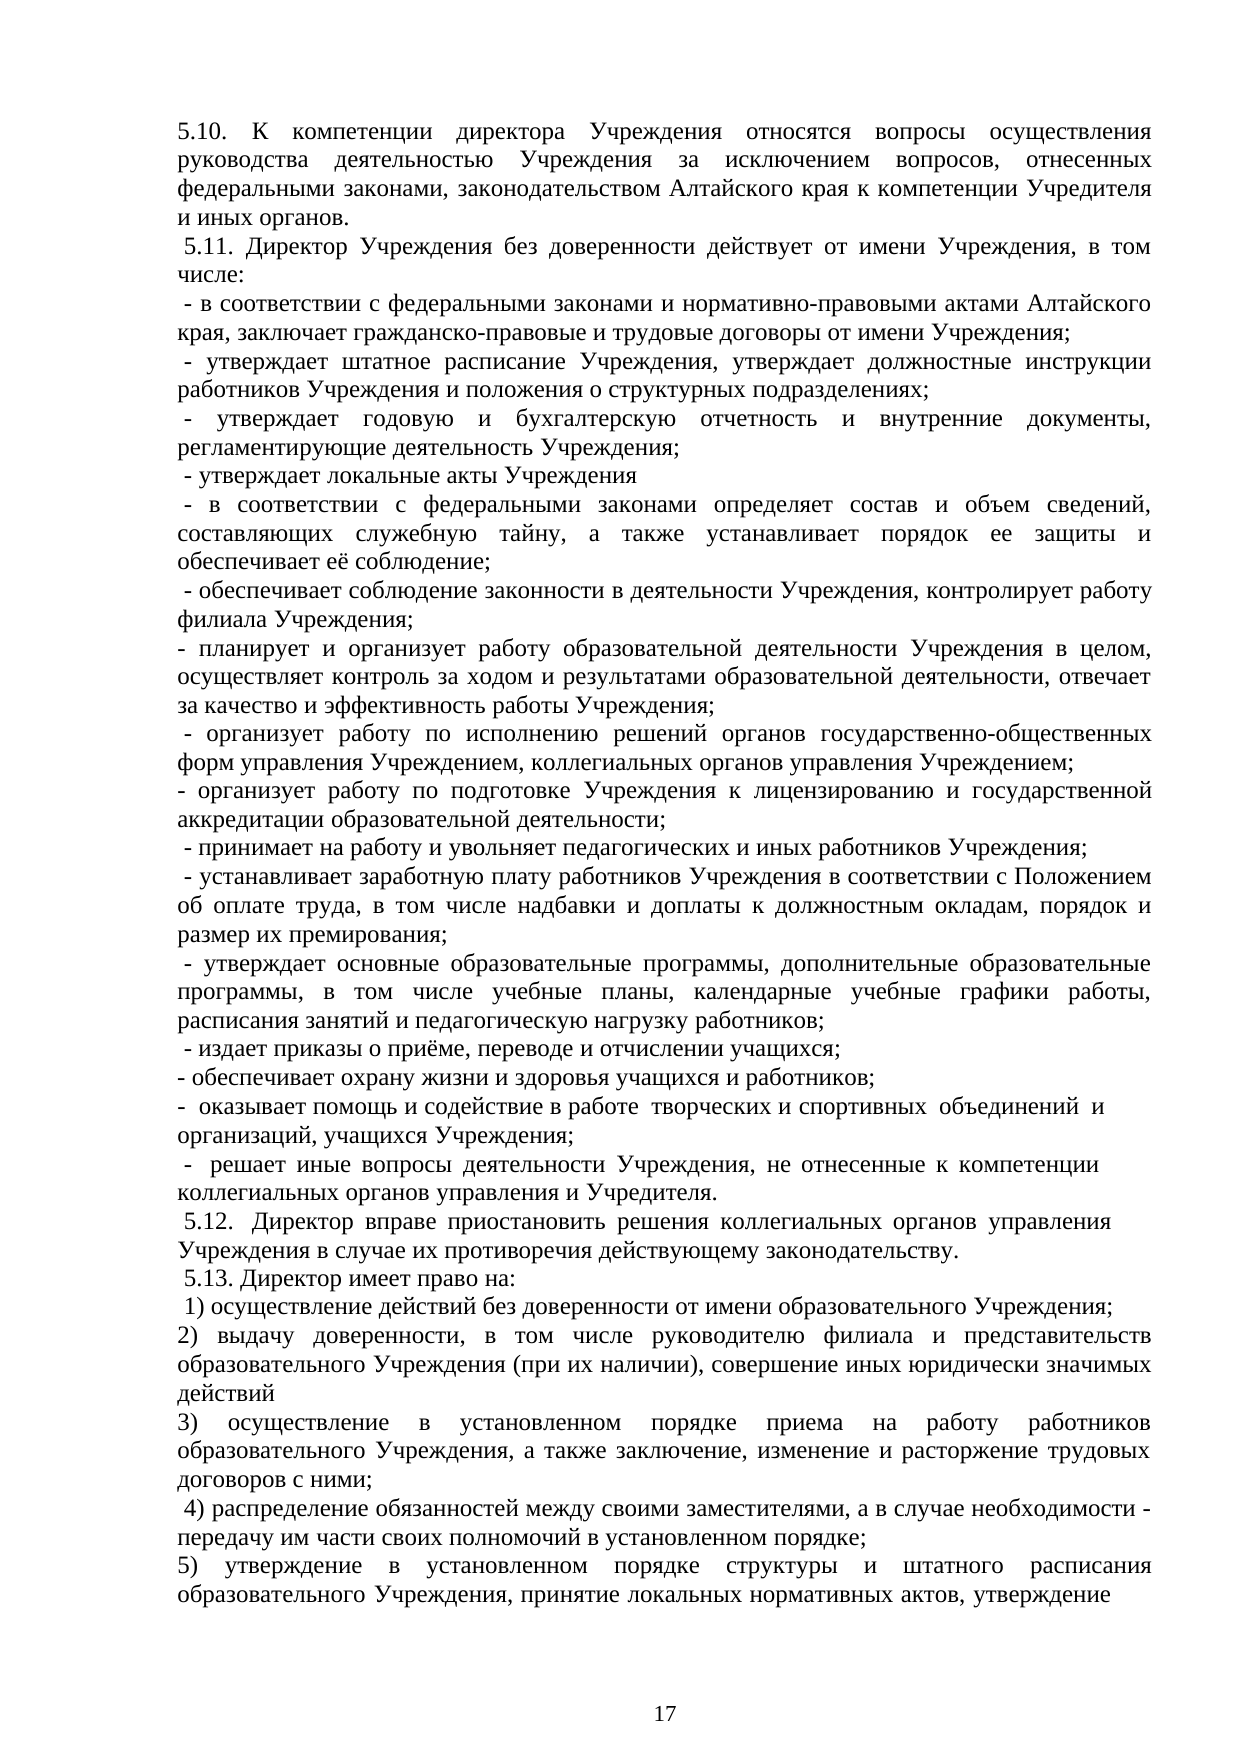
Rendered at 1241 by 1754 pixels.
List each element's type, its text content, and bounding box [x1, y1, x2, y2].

list в соответствии с федеральными законами и нормативно-правовыми актами Алтайского края, заключает гражданско-правовые и трудовые договоры от имени Учреждения; [177, 288, 1152, 346]
list осуществление в установленном порядке приема на работу работников образовательного Учреждения, а также заключение, изменение и расторжение трудовых договоров с ними; [177, 1407, 1151, 1493]
list утверждает годовую и бухгалтерскую отчетность и внутренние документы, регламентирующие деятельность Учреждения; [177, 403, 1151, 461]
list планирует и организует работу образовательной деятельности Учреждения в целом, осуществляет контроль за ходом и результатами образовательной деятельности, отвечает за качество и эффективность работы Учреждения; [177, 633, 1152, 719]
list Директор имеет право на: [183, 1264, 1163, 1292]
list организует работу по подготовке Учреждения к лицензированию и государственной аккредитации образовательной деятельности; [177, 775, 1153, 833]
list в соответствии с федеральными законами определяет состав и объем сведений, составляющих служебную тайну, а также устанавливает порядок ее защиты и обеспечивает её соблюдение; [177, 489, 1151, 575]
list устанавливает заработную плату работников Учреждения в соответствии с Положением об оплате труда, в том числе надбавки и доплаты к должностным окладам, порядок и размер их премирования; [177, 861, 1152, 948]
list организует работу по исполнению решений органов государственно-общественных форм управления Учреждением, коллегиальных органов управления Учреждением; [177, 719, 1152, 775]
list обеспечивает охрану жизни и здоровья учащихся и работников; [177, 1062, 1163, 1091]
list утверждает локальные акты Учреждения [183, 461, 1163, 489]
list обеспечивает соблюдение законности в деятельности Учреждения, контролирует работу филиала Учреждения; [177, 575, 1153, 633]
list Директор вправе приостановить решения коллегиальных органов управления Учреждения в случае их противоречия действующему законодательству. [177, 1206, 1151, 1264]
list оказывает помощь и содействие в работе творческих и спортивных объединений и организаций, учащихся Учреждения; [177, 1091, 1151, 1149]
list осуществление действий без доверенности от имени образовательного Учреждения; [183, 1292, 1163, 1321]
list утверждает основные образовательные программы, дополнительные образовательные программы, в том числе учебные планы, календарные учебные графики работы, расписания занятий и педагогическую нагрузку работников; [177, 948, 1151, 1034]
list принимает на работу и увольняет педагогических и иных работников Учреждения; [183, 833, 1163, 861]
list распределение обязанностей между своими заместителями, а в случае необходимости - передачу им части своих полномочий в установленном порядке; [177, 1493, 1152, 1551]
list К компетенции директора Учреждения относятся вопросы осуществления руководства деятельностью Учреждения за исключением вопросов, отнесенных федеральными законами, законодательством Алтайского края к компетенции Учредителя и иных органов. [177, 116, 1152, 231]
list решает иные вопросы деятельности Учреждения, не отнесенные к компетенции коллегиальных органов управления и Учредителя. [177, 1149, 1151, 1206]
list выдачу доверенности, в том числе руководителю филиала и представительств образовательного Учреждения (при их наличии), совершение иных юридически значимых действий [177, 1321, 1152, 1407]
list утверждает штатное расписание Учреждения, утверждает должностные инструкции работников Учреждения и положения о структурных подразделениях; [177, 346, 1151, 403]
list издает приказы о приёме, переводе и отчислении учащихся; [183, 1034, 1163, 1062]
list утверждение в установленном порядке структуры и штатного расписания образовательного Учреждения, принятие локальных нормативных актов, утверждение [177, 1551, 1152, 1608]
list Директор Учреждения без доверенности действует от имени Учреждения, в том числе: [177, 231, 1152, 288]
